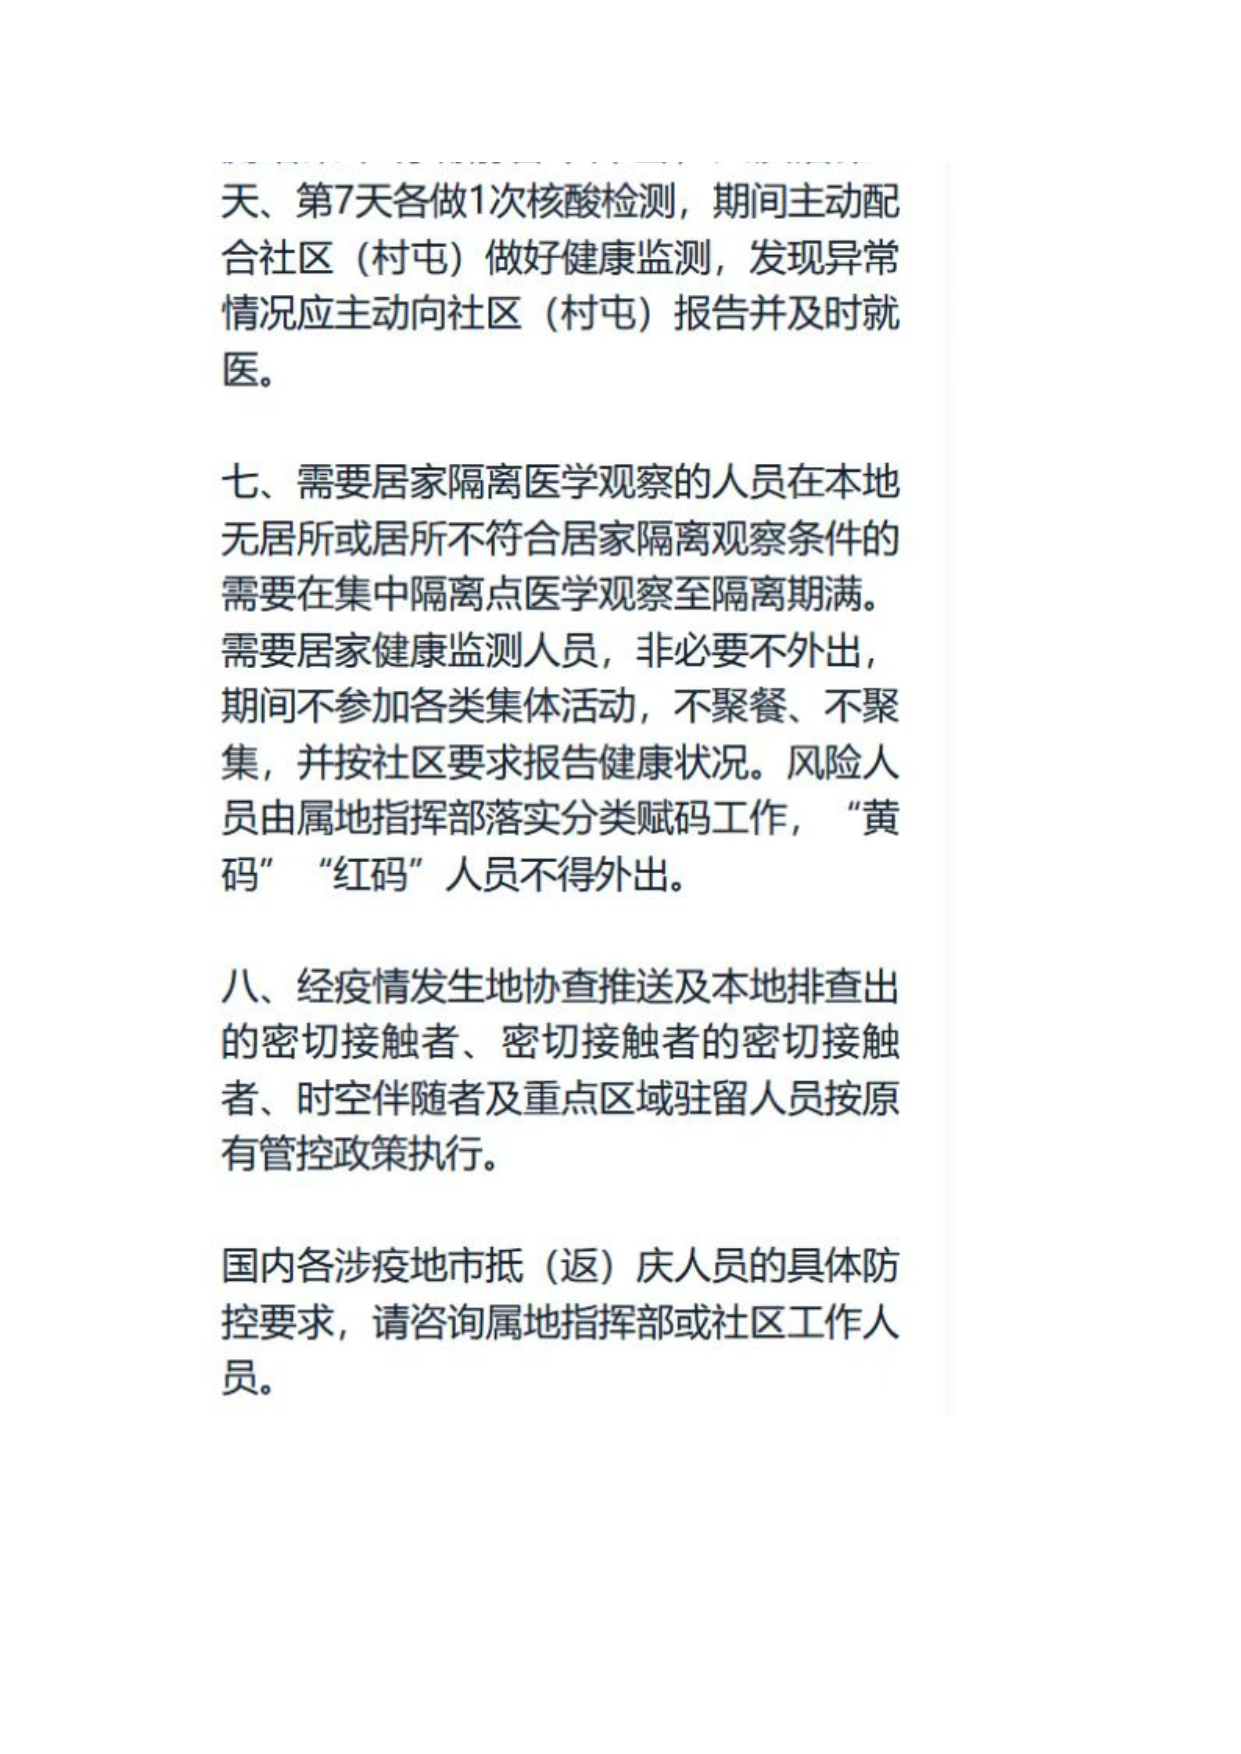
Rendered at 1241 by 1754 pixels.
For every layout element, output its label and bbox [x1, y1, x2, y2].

picture [187, 162, 972, 1416]
